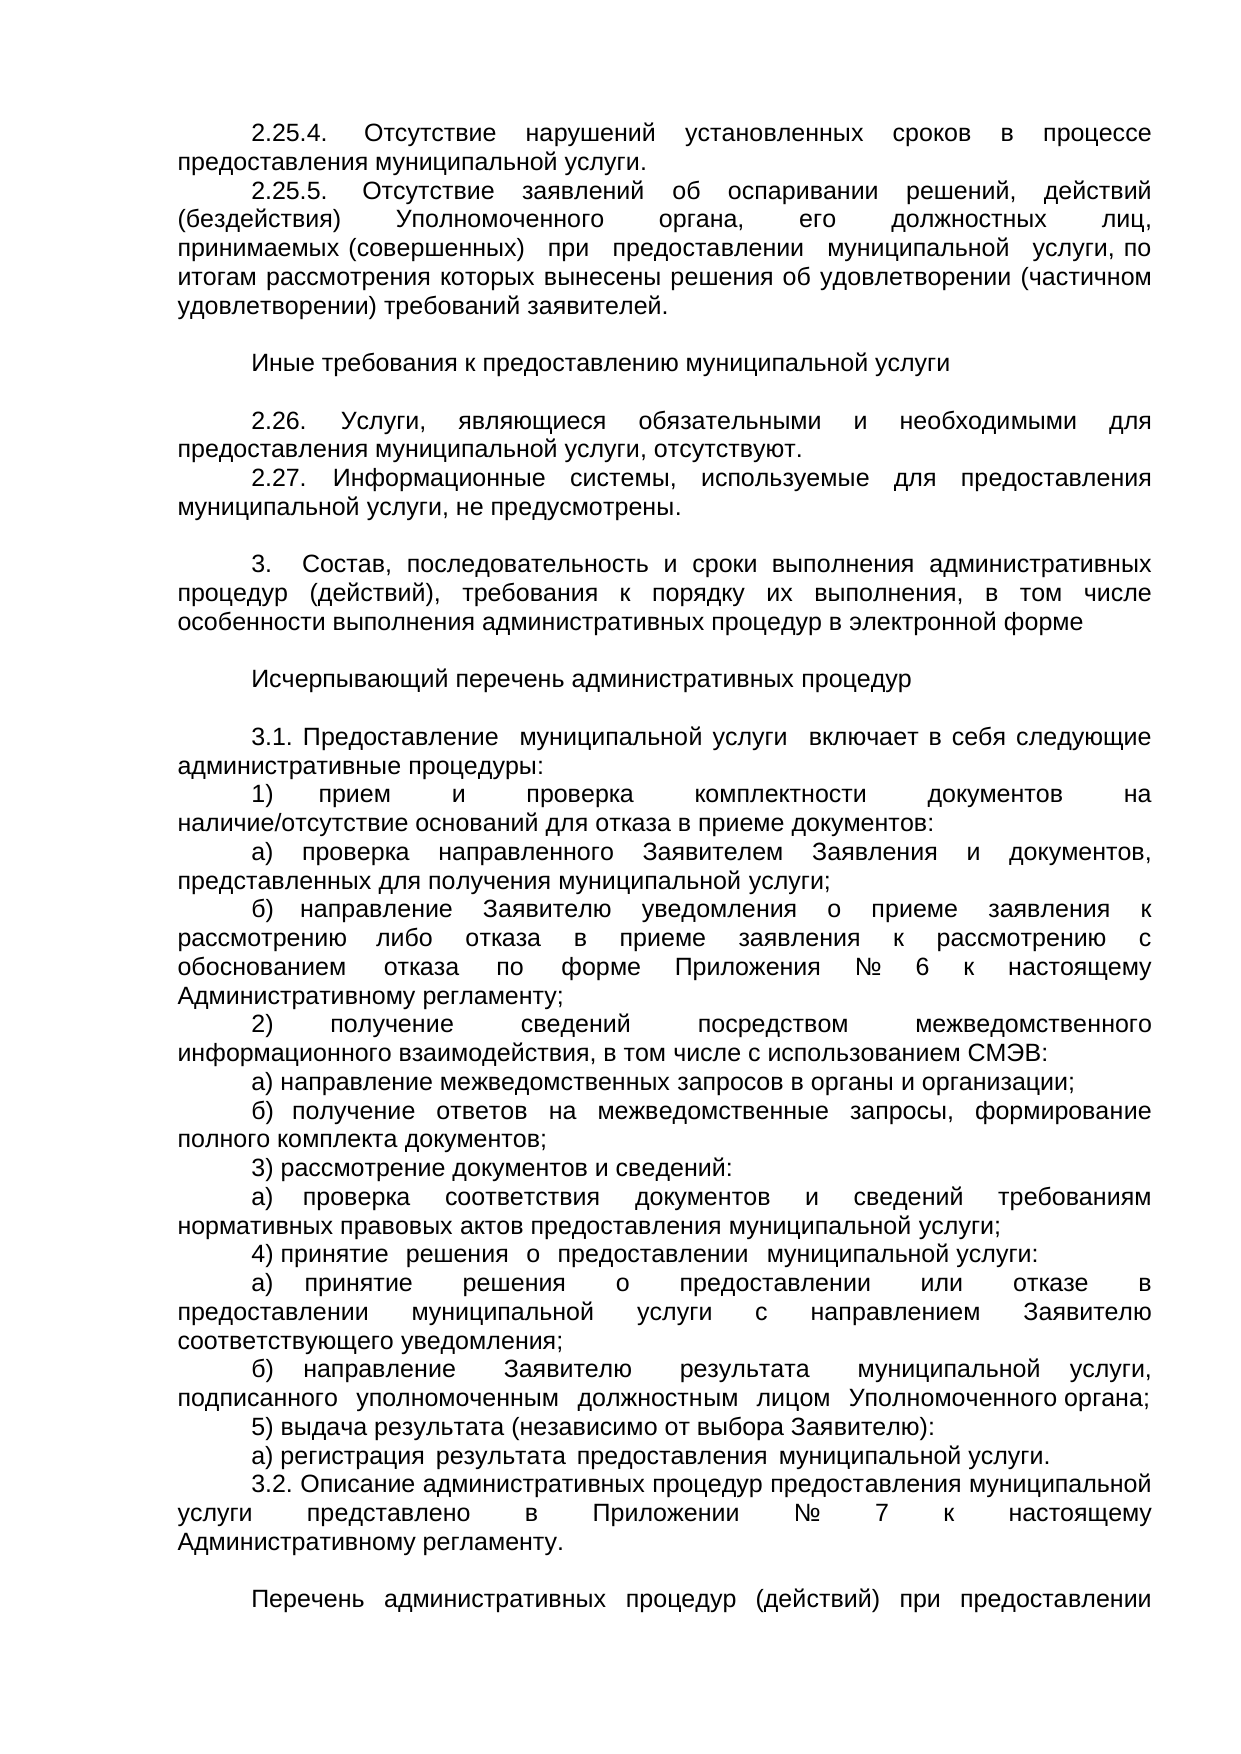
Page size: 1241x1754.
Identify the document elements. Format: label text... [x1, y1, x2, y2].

text 3.1. Предоставление муниципальной услуги включает в себя следующие административные процедуры: [177, 722, 1152, 779]
text 5) выдача результата (независимо от выбора Заявителю): [177, 1412, 1152, 1441]
text а) проверка соответствия документов и сведений требованиям нормативных правовых актов предоставления муниципальной услуги; [177, 1182, 1152, 1239]
text 1) прием и проверка комплектности документов на наличие/отсутствие оснований для отказа в приеме документов: [177, 779, 1152, 837]
text а) направление межведомственных запросов в органы и организации; [177, 1067, 1152, 1096]
text б) направление Заявителю результата муниципальной услуги, подписанного уполномоченным должностным лицом Уполномоченного органа; [177, 1354, 1152, 1412]
text 3.2. Описание административных процедур предоставления муниципальной услуги представлено в Приложении № 7 к настоящему Административному регламенту. [177, 1469, 1152, 1556]
text а) принятие решения о предоставлении или отказе в предоставлении муниципальной услуги с направлением Заявителю соответствующего уведомления; [177, 1268, 1152, 1354]
text 4) принятие решения о предоставлении муниципальной услуги: [177, 1239, 1152, 1268]
text б) направление Заявителю уведомления о приеме заявления к рассмотрению либо отказа в приеме заявления к рассмотрению с обоснованием отказа по форме Приложения № 6 к настоящему Административному регламенту; [177, 894, 1152, 1009]
text а) проверка направленного Заявителем Заявления и документов, представленных для получения муниципальной услуги; [177, 837, 1152, 894]
text 2) получение сведений посредством межведомственного информационного взаимодействия, в том числе с использованием СМЭВ: [177, 1009, 1152, 1067]
text 2.25.4. Отсутствие нарушений установленных сроков в процессе предоставления муниципальной услуги. [177, 118, 1152, 176]
text Иные требования к предоставлению муниципальной услуги [177, 348, 1152, 377]
text 2.26. Услуги, являющиеся обязательными и необходимыми для предоставления муниципальной услуги, отсутствуют. [177, 406, 1152, 463]
text 2.25.5. Отсутствие заявлений об оспаривании решений, действий (бездействия) Уполномоченного органа, его должностных лиц, принимаемых (совершенных) при предоставлении муниципальной услуги, по итогам рассмотрения которых вынесены решения об удовлетворении (частичном удовлетворении) требований заявителей. [177, 176, 1152, 319]
text а) регистрация результата предоставления муниципальной услуги. [177, 1441, 1152, 1469]
text 2.27. Информационные системы, используемые для предоставления муниципальной услуги, не предусмотрены. [177, 463, 1152, 521]
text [177, 1584, 1152, 1613]
text Исчерпывающий перечень административных процедур [177, 664, 1152, 693]
text 3. Состав, последовательность и сроки выполнения административных процедур (действий), требования к порядку их выполнения, в том числе особенности выполнения административных процедур в электронной форме [177, 549, 1152, 636]
text 3) рассмотрение документов и сведений: [177, 1153, 1152, 1182]
text б) получение ответов на межведомственные запросы, формирование полного комплекта документов; [177, 1096, 1152, 1153]
